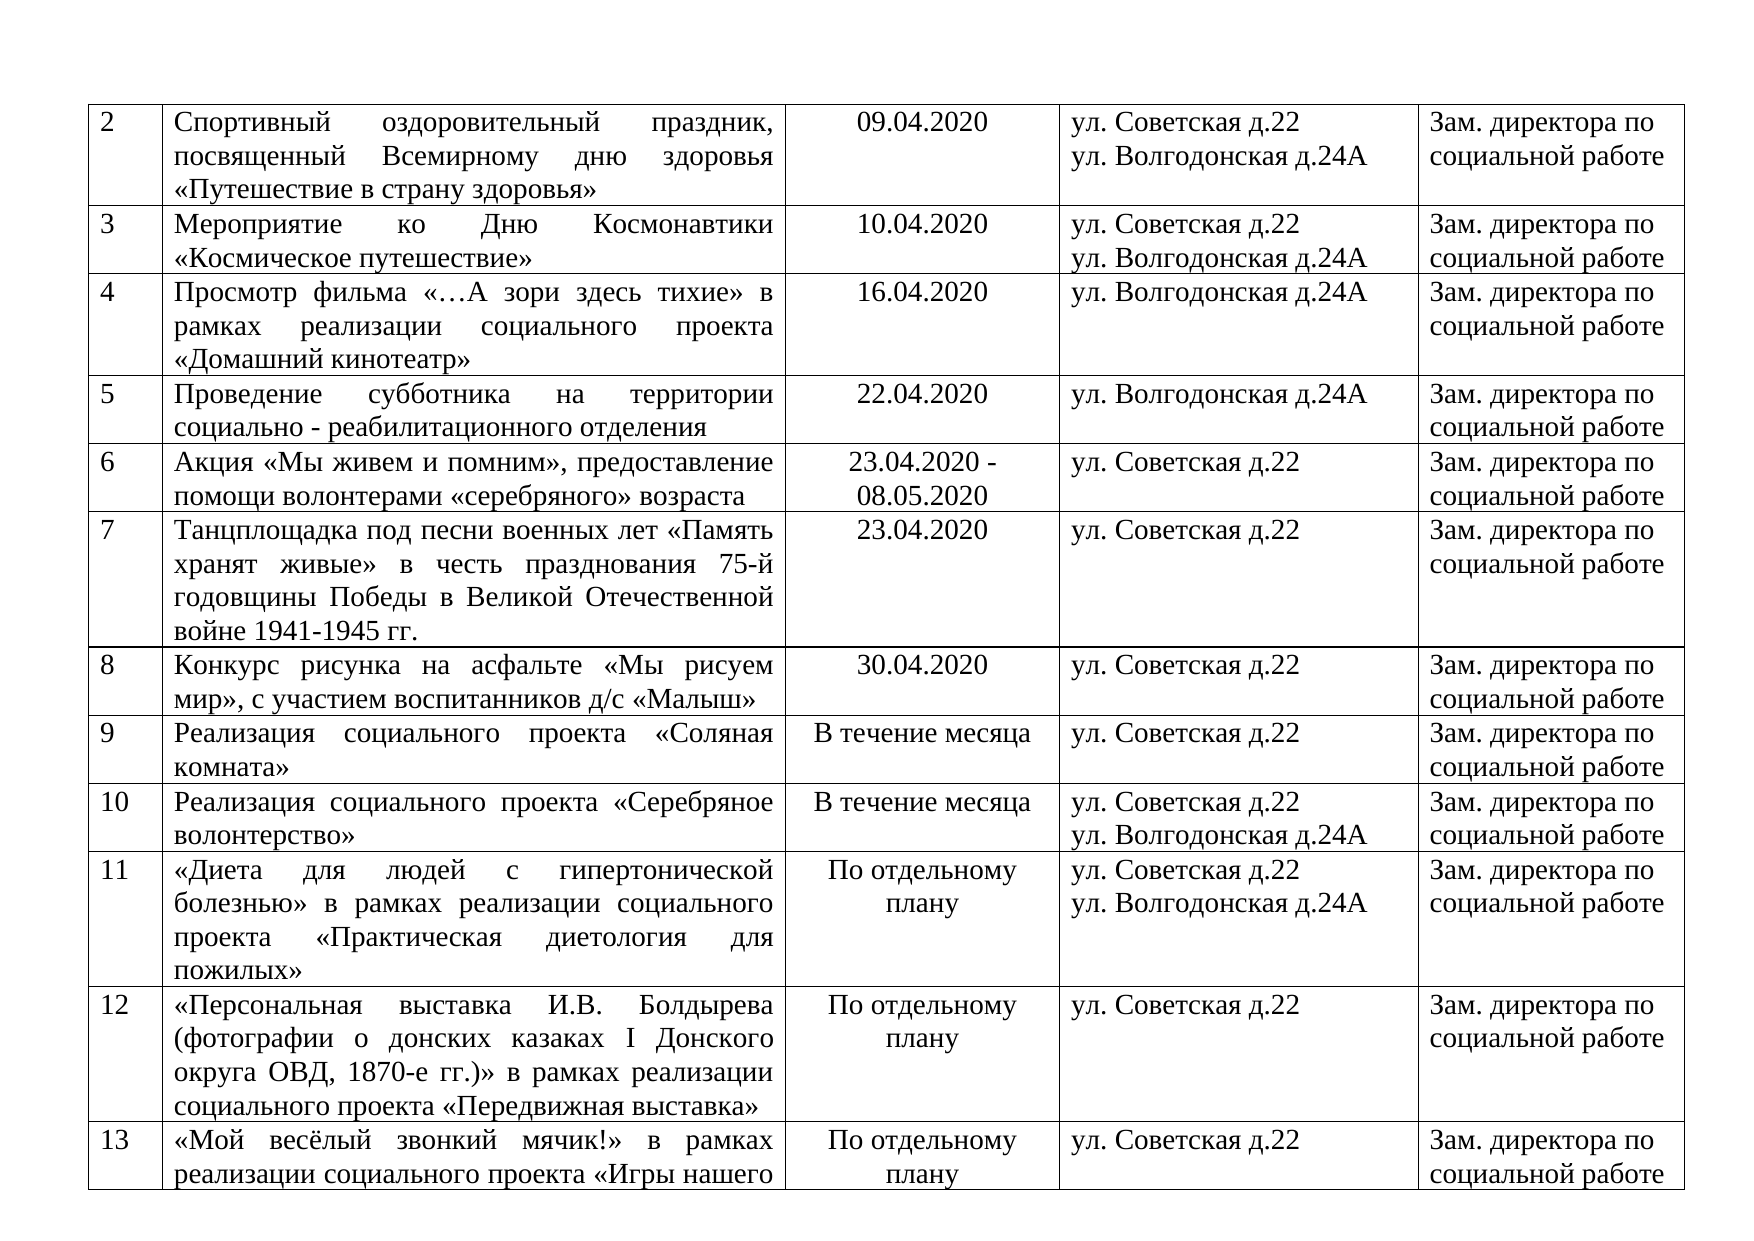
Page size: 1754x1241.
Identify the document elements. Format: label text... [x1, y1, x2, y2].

table_cell Зам. директора по социальной работе [1419, 206, 1684, 273]
table_cell 6 [89, 444, 162, 511]
table_cell По отдельному плану [786, 1122, 1059, 1189]
table_cell ул. Советская д.22 ул. Волгодонская д.24А [1060, 852, 1418, 986]
table_cell Зам. директора по социальной работе [1419, 852, 1684, 986]
table_cell 11 [89, 852, 162, 986]
table_cell Зам. директора по социальной работе [1419, 784, 1684, 851]
table_cell 4 [89, 274, 162, 375]
table_cell Спортивный оздоровительный праздник, посвященный Всемирному дню здоровья «Путешествие в страну здоровья» [163, 105, 785, 205]
table_cell ул. Волгодонская д.24А [1060, 376, 1418, 443]
table_cell Зам. директора по социальной работе [1419, 444, 1684, 511]
table_cell Танцплощадка под песни военных лет «Память хранят живые» в честь празднования 75-й годовщины Победы в Великой Отечественной войне 1941-1945 гг. [163, 512, 785, 646]
table_cell 3 [89, 206, 162, 273]
table_cell Реализация социального проекта «Серебряное волонтерство» [163, 784, 785, 851]
table_cell Зам. директора по социальной работе [1419, 376, 1684, 443]
table_cell ул. Советская д.22 ул. Волгодонская д.24А [1060, 206, 1418, 273]
table_cell Зам. директора по социальной работе [1419, 987, 1684, 1121]
table_cell Реализация социального проекта «Соляная комната» [163, 716, 785, 783]
table_cell «Диета для людей с гипертонической болезнью» в рамках реализации социального проекта «Практическая диетология для пожилых» [163, 852, 785, 986]
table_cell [1419, 1122, 1684, 1189]
table_cell 12 [89, 987, 162, 1121]
table_cell ул. Волгодонская д.24А [1060, 274, 1418, 375]
table_cell Зам. директора по социальной работе [1419, 648, 1684, 714]
table_cell 9 [89, 716, 162, 783]
table_cell Акция «Мы живем и помним», предоставление помощи волонтерами «серебряного» возраста [163, 444, 785, 511]
table_cell По отдельному плану [786, 987, 1059, 1121]
table_cell 5 [89, 376, 162, 443]
table_cell ул. Советская д.22 [1060, 1122, 1418, 1189]
table_cell «Персональная выставка И.В. Болдырева (фотографии о донских казаках I Донского округа ОВД, 1870-е гг.)» в рамках реализации социального проекта «Передвижная выставка» [163, 987, 785, 1121]
table_cell 10 [89, 784, 162, 851]
table_cell ул. Советская д.22 [1060, 987, 1418, 1121]
table_cell 2 [89, 105, 162, 205]
table_cell Зам. директора по социальной работе [1419, 274, 1684, 375]
table_cell Конкурс рисунка на асфальте «Мы рисуем мир», с участием воспитанников д/с «Малыш» [163, 648, 785, 714]
table_cell 13 [89, 1122, 162, 1189]
table_cell Мероприятие ко Дню Космонавтики «Космическое путешествие» [163, 206, 785, 273]
table_cell 23.04.2020 -08.05.2020 [786, 444, 1059, 511]
table_cell По отдельному плану [786, 852, 1059, 986]
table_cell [1419, 105, 1684, 205]
table_cell Зам. директора по социальной работе [1419, 716, 1684, 783]
table_cell ул. Советская д.22 [1060, 512, 1418, 646]
table_cell 30.04.2020 [786, 648, 1059, 714]
table_cell 22.04.2020 [786, 376, 1059, 443]
table_cell Просмотр фильма «…А зори здесь тихие» в рамках реализации социального проекта «Домашний кинотеатр» [163, 274, 785, 375]
table_cell ул. Советская д.22 ул. Волгодонская д.24А [1060, 784, 1418, 851]
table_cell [163, 1122, 785, 1189]
table_cell Зам. директора по социальной работе [1419, 512, 1684, 646]
table_cell 09.04.2020 [786, 105, 1059, 205]
table_cell Проведение субботника на территории социально - реабилитационного отделения [163, 376, 785, 443]
table_cell В течение месяца [786, 716, 1059, 783]
table_cell 7 [89, 512, 162, 646]
table_cell ул. Советская д.22 [1060, 716, 1418, 783]
table_cell ул. Советская д.22 [1060, 444, 1418, 511]
table_cell 16.04.2020 [786, 274, 1059, 375]
table_cell ул. Советская д.22 [1060, 648, 1418, 714]
table_cell 10.04.2020 [786, 206, 1059, 273]
table_cell 23.04.2020 [786, 512, 1059, 646]
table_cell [1060, 105, 1418, 205]
table_cell В течение месяца [786, 784, 1059, 851]
table_cell 8 [89, 648, 162, 714]
